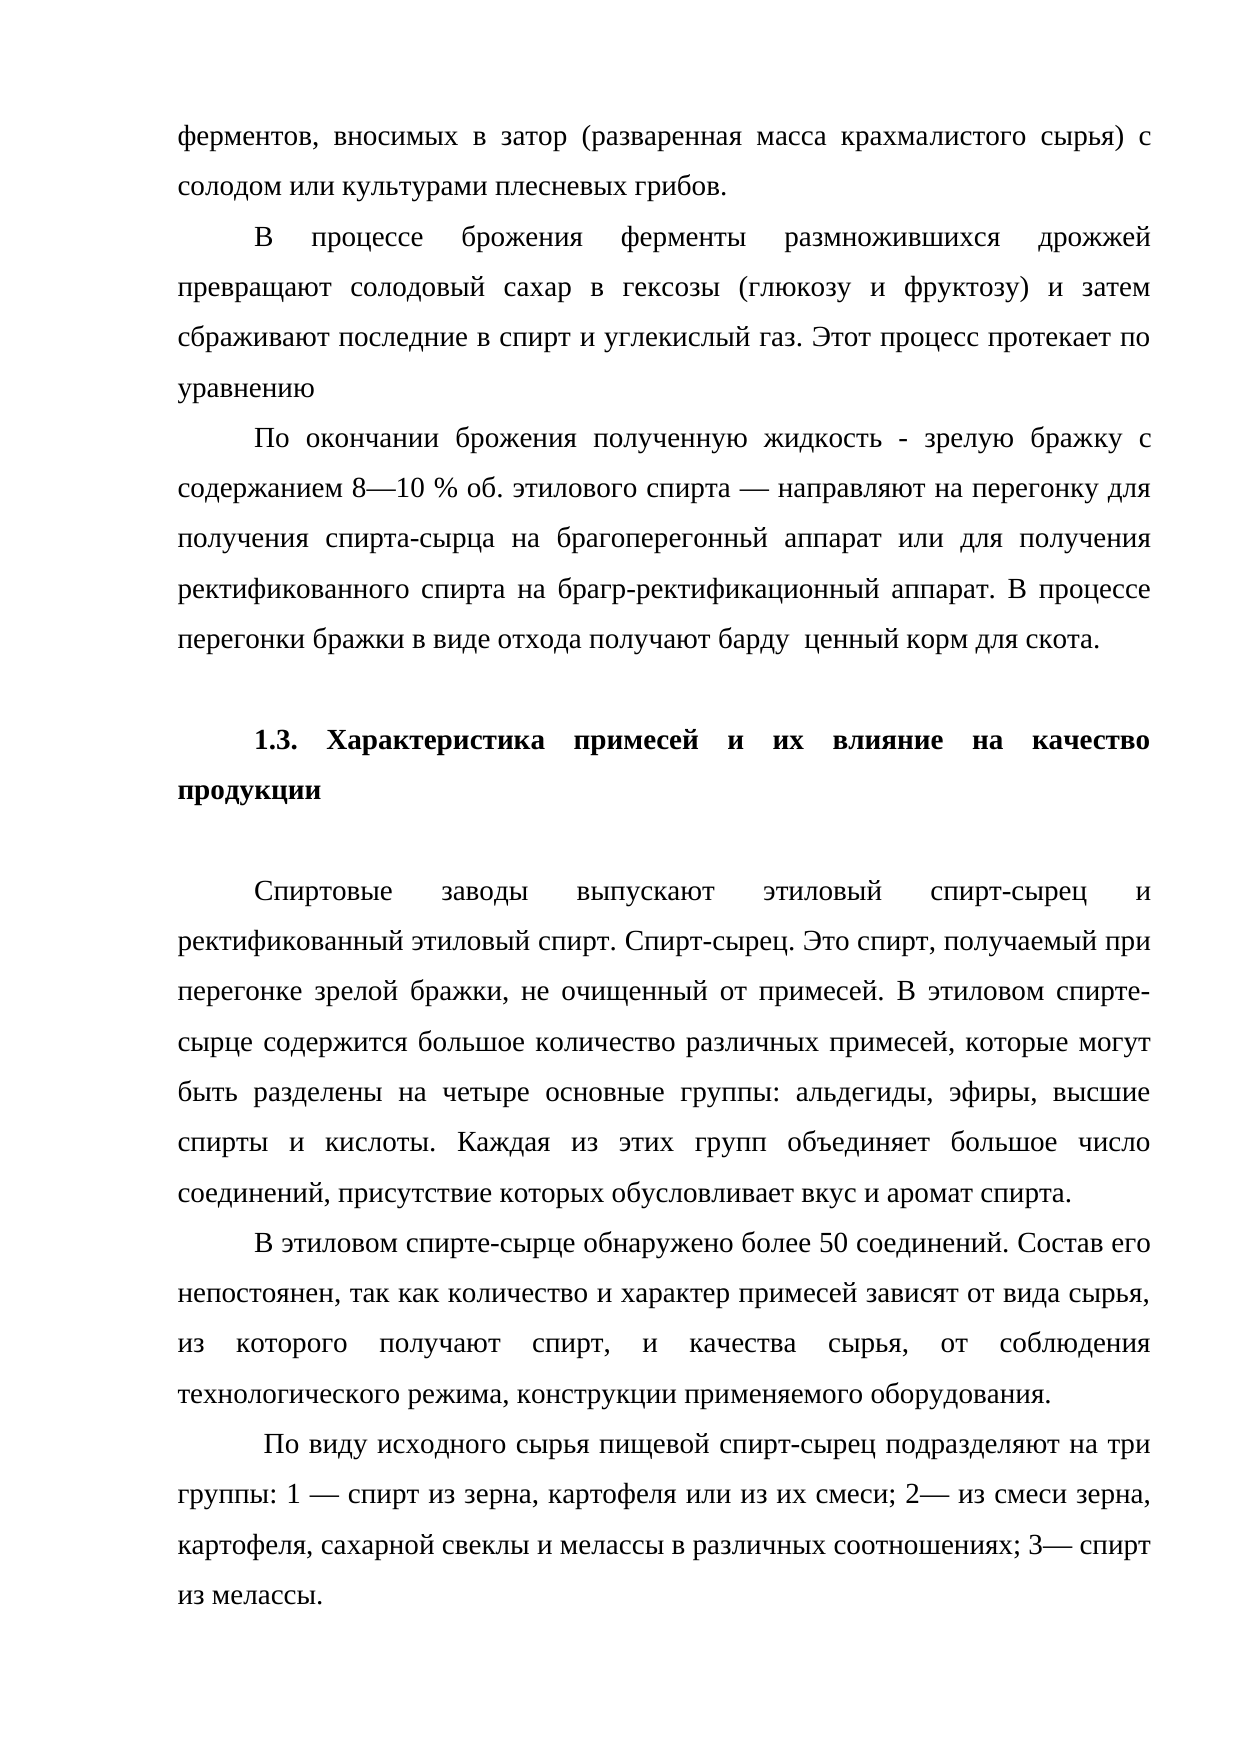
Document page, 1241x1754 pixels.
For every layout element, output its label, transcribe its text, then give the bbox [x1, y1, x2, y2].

text Спиртовые заводы выпускают этиловый спирт-сырец и ректификованный этиловый спирт. Спирт-сырец. Это спирт, получаемый при перегонке зрелой бражки, не очищенный от примесей. В этиловом спирте-сырце содержится большое количество различных примесей, которые могут быть разделены на четыре основные группы: альдегиды, эфиры, высшие спирты и кислоты. Каждая из этих групп объединяет большое число соединений, присутствие которых обусловливает вкус и аромат спирта. [177, 873, 1152, 1208]
text По виду исходного сырья пищевой спирт-сырец подразделяют на три группы: 1 — спирт из зерна, картофеля или из их смеси; 2— из смеси зерна, картофеля, сахарной свеклы и мелассы в различных соотношениях; 3— спирт из мелассы. [177, 1426, 1152, 1611]
text В процессе брожения ферменты размножившихся дрожжей превращают солодовый сахар в гексозы (глюкозу и фруктозу) и затем сбраживают последние в спирт и углекислый газ. Этот процесс протекает по уравнению [177, 219, 1152, 403]
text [177, 118, 1152, 202]
text В этиловом спирте-сырце обнаружено более 50 соединений. Состав его непостоянен, так как количество и характер примесей зависят от вида сырья, из которого получают спирт, и качества сырья, от соблюдения технологического режима, конструкции применяемого оборудования. [177, 1225, 1152, 1409]
text 1.3. Характеристика примесей и их влияние на качество продукции [177, 722, 1152, 806]
text По окончании брожения полученную жидкость - зрелую бражку с содержанием 8—10 % об. этилового спирта — направляют на перегонку для получения спирта-сырца на брагоперегонньй аппарат или для получения ректификованного спирта на брагр-ректификационный аппарат. В процессе перегонки бражки в виде отхода получают барду ценный корм для скота. [177, 420, 1152, 655]
